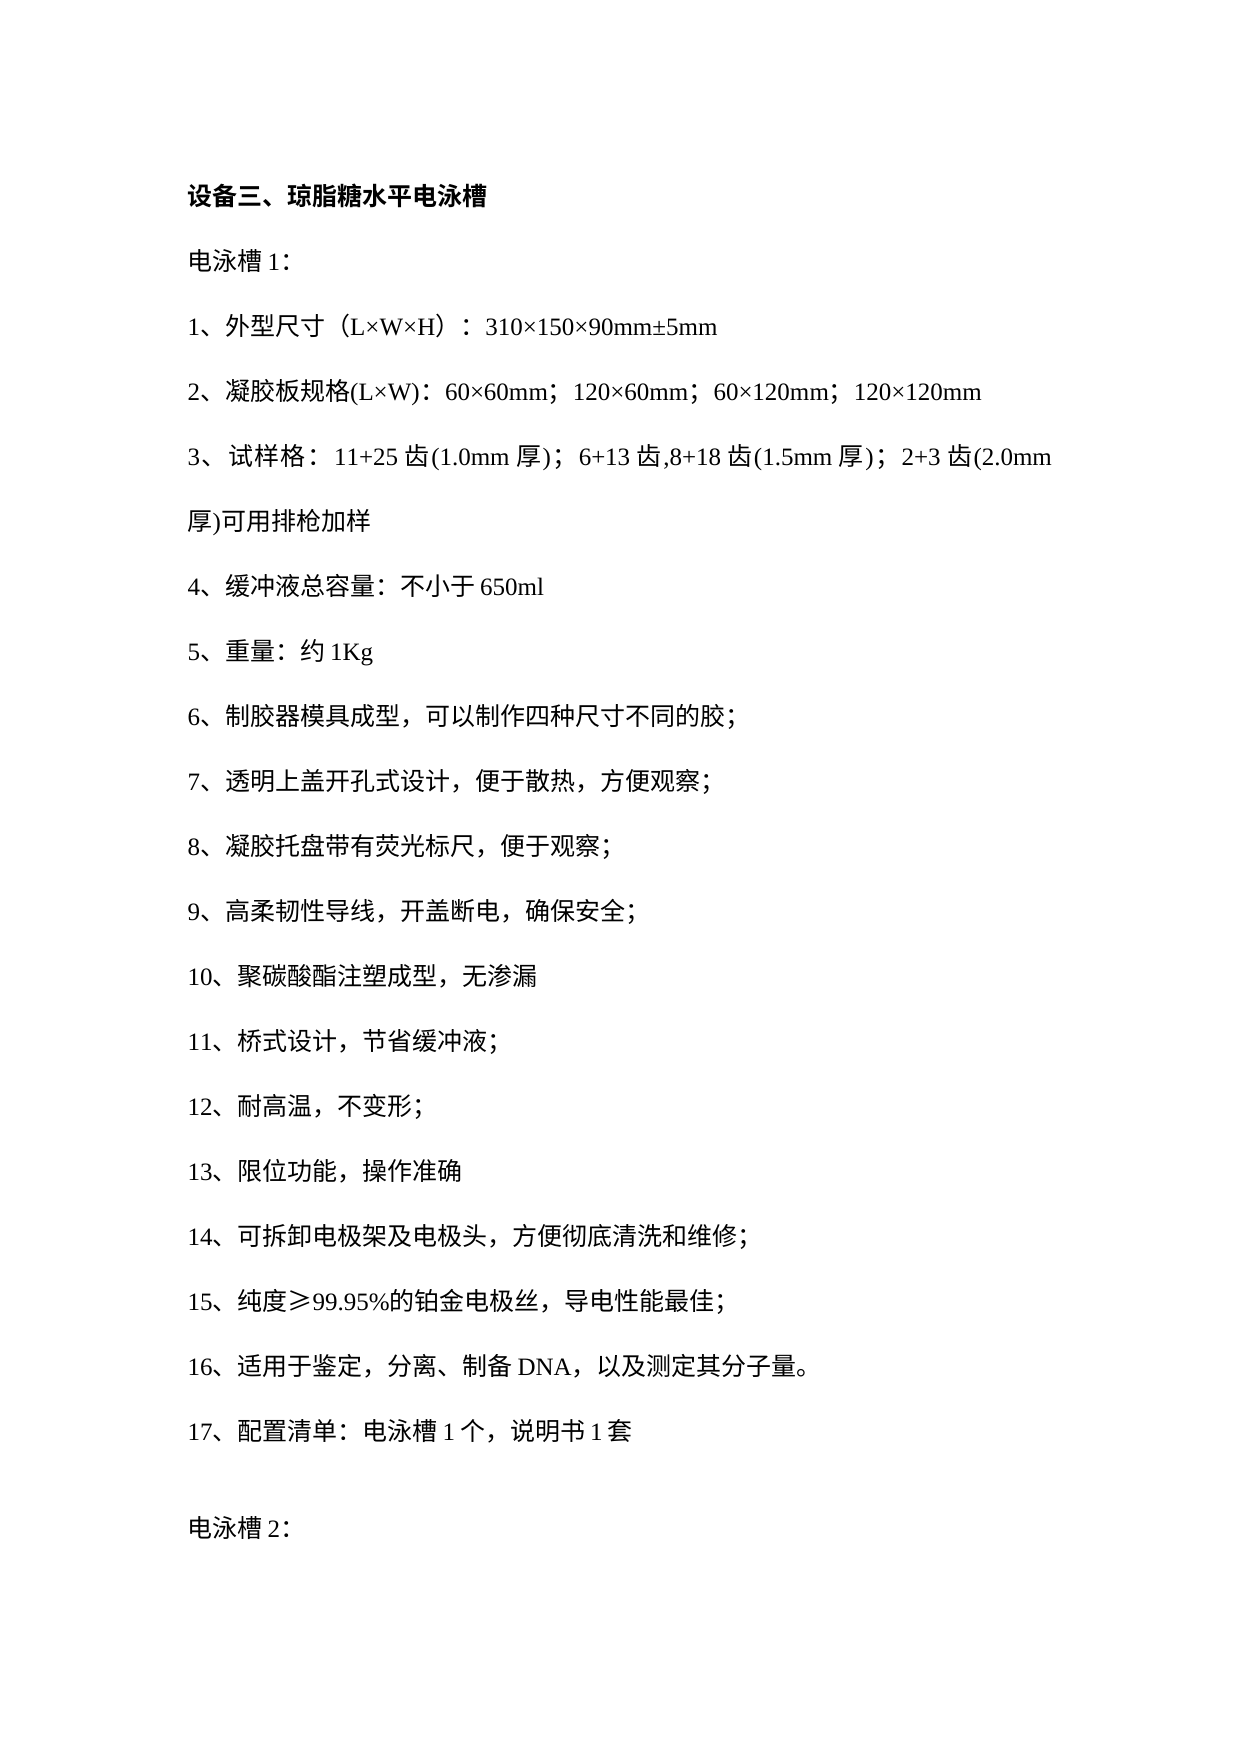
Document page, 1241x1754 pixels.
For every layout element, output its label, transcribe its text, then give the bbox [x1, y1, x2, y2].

text 11、桥式设计，节省缓冲液； [187, 1007, 1053, 1072]
text 电泳槽2： [187, 1494, 1053, 1559]
text 16、适用于鉴定，分离、制备DNA，以及测定其分子量。 [187, 1332, 1053, 1397]
text 9、高柔韧性导线，开盖断电，确保安全； [187, 877, 1053, 942]
text 设备三、琼脂糖水平电泳槽 [187, 162, 1053, 227]
text 15、纯度≥99.95%的铂金电极丝，导电性能最佳； [187, 1267, 1053, 1332]
text 10、聚碳酸酯注塑成型，无渗漏 [187, 942, 1053, 1007]
text 17、配置清单：电泳槽1个，说明书1套 [187, 1397, 1053, 1462]
text 5、重量：约1Kg [187, 617, 1053, 682]
text 8、凝胶托盘带有荧光标尺，便于观察； [187, 812, 1053, 877]
text 13、限位功能，操作准确 [187, 1137, 1053, 1202]
text 4、缓冲液总容量：不小于650ml [187, 552, 1053, 617]
text 6、制胶器模具成型，可以制作四种尺寸不同的胶； [187, 682, 1053, 747]
text 12、耐高温，不变形； [187, 1072, 1053, 1137]
text 3、试样格：11+25齿(1.0mm厚)；6+13齿,8+18齿(1.5mm厚)；2+3齿(2.0mm厚)可用排枪加样 [187, 422, 1053, 552]
text 7、透明上盖开孔式设计，便于散热，方便观察； [187, 747, 1053, 812]
text 2、凝胶板规格(L×W)：60×60mm；120×60mm；60×120mm；120×120mm [187, 357, 1053, 422]
text 14、可拆卸电极架及电极头，方便彻底清洗和维修； [187, 1202, 1053, 1267]
text 电泳槽1： [187, 227, 1053, 292]
text 1、外型尺寸（L×W×H）：310×150×90mm±5mm [187, 292, 1053, 357]
